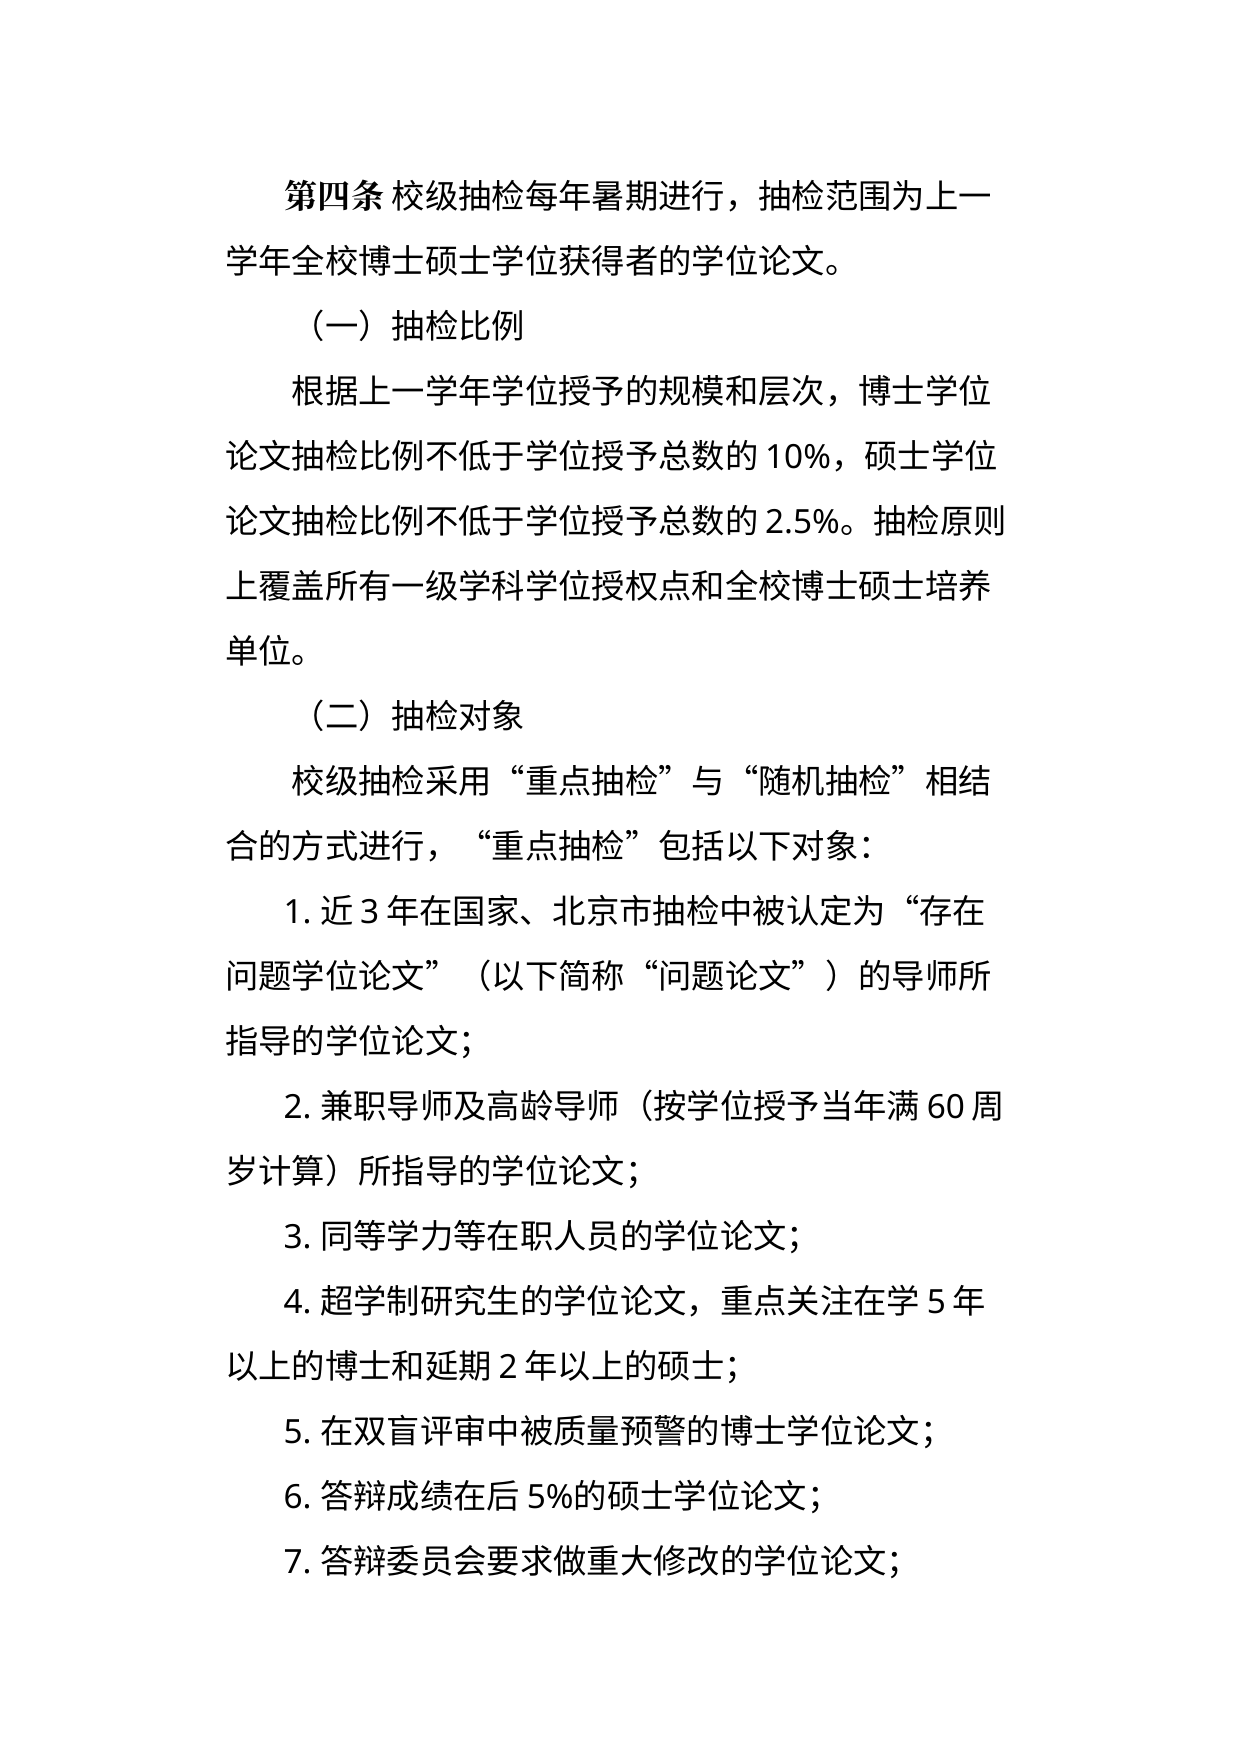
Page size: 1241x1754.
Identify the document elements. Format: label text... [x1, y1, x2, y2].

list 4. 超学制研究生的学位论文，重点关注在学5年以上的博士和延期2年以上的硕士； [225, 1267, 1015, 1397]
list 3. 同等学力等在职人员的学位论文； [225, 1202, 1015, 1267]
list 2. 兼职导师及高龄导师（按学位授予当年满60周岁计算）所指导的学位论文； [225, 1072, 1015, 1202]
text 根据上一学年学位授予的规模和层次，博士学位论文抽检比例不低于学位授予总数的10%，硕士学位论文抽检比例不低于学位授予总数的2.5%。抽检原则上覆盖所有一级学科学位授权点和全校博士硕士培养单位。 [225, 357, 1015, 682]
text （一）抽检比例 [225, 292, 1015, 357]
list 7. 答辩委员会要求做重大修改的学位论文； [225, 1527, 1015, 1592]
text （二）抽检对象 [225, 682, 1015, 747]
text 校级抽检采用“重点抽检”与“随机抽检”相结合的方式进行，“重点抽检”包括以下对象： [225, 747, 1015, 877]
list 6. 答辩成绩在后5%的硕士学位论文； [225, 1462, 1015, 1527]
list 第四条 校级抽检每年暑期进行，抽检范围为上一学年全校博士硕士学位获得者的学位论文。 [225, 162, 1015, 292]
list 5. 在双盲评审中被质量预警的博士学位论文； [225, 1397, 1015, 1462]
list 1. 近3年在国家、北京市抽检中被认定为“存在问题学位论文”（以下简称“问题论文”）的导师所指导的学位论文； [225, 877, 1015, 1072]
